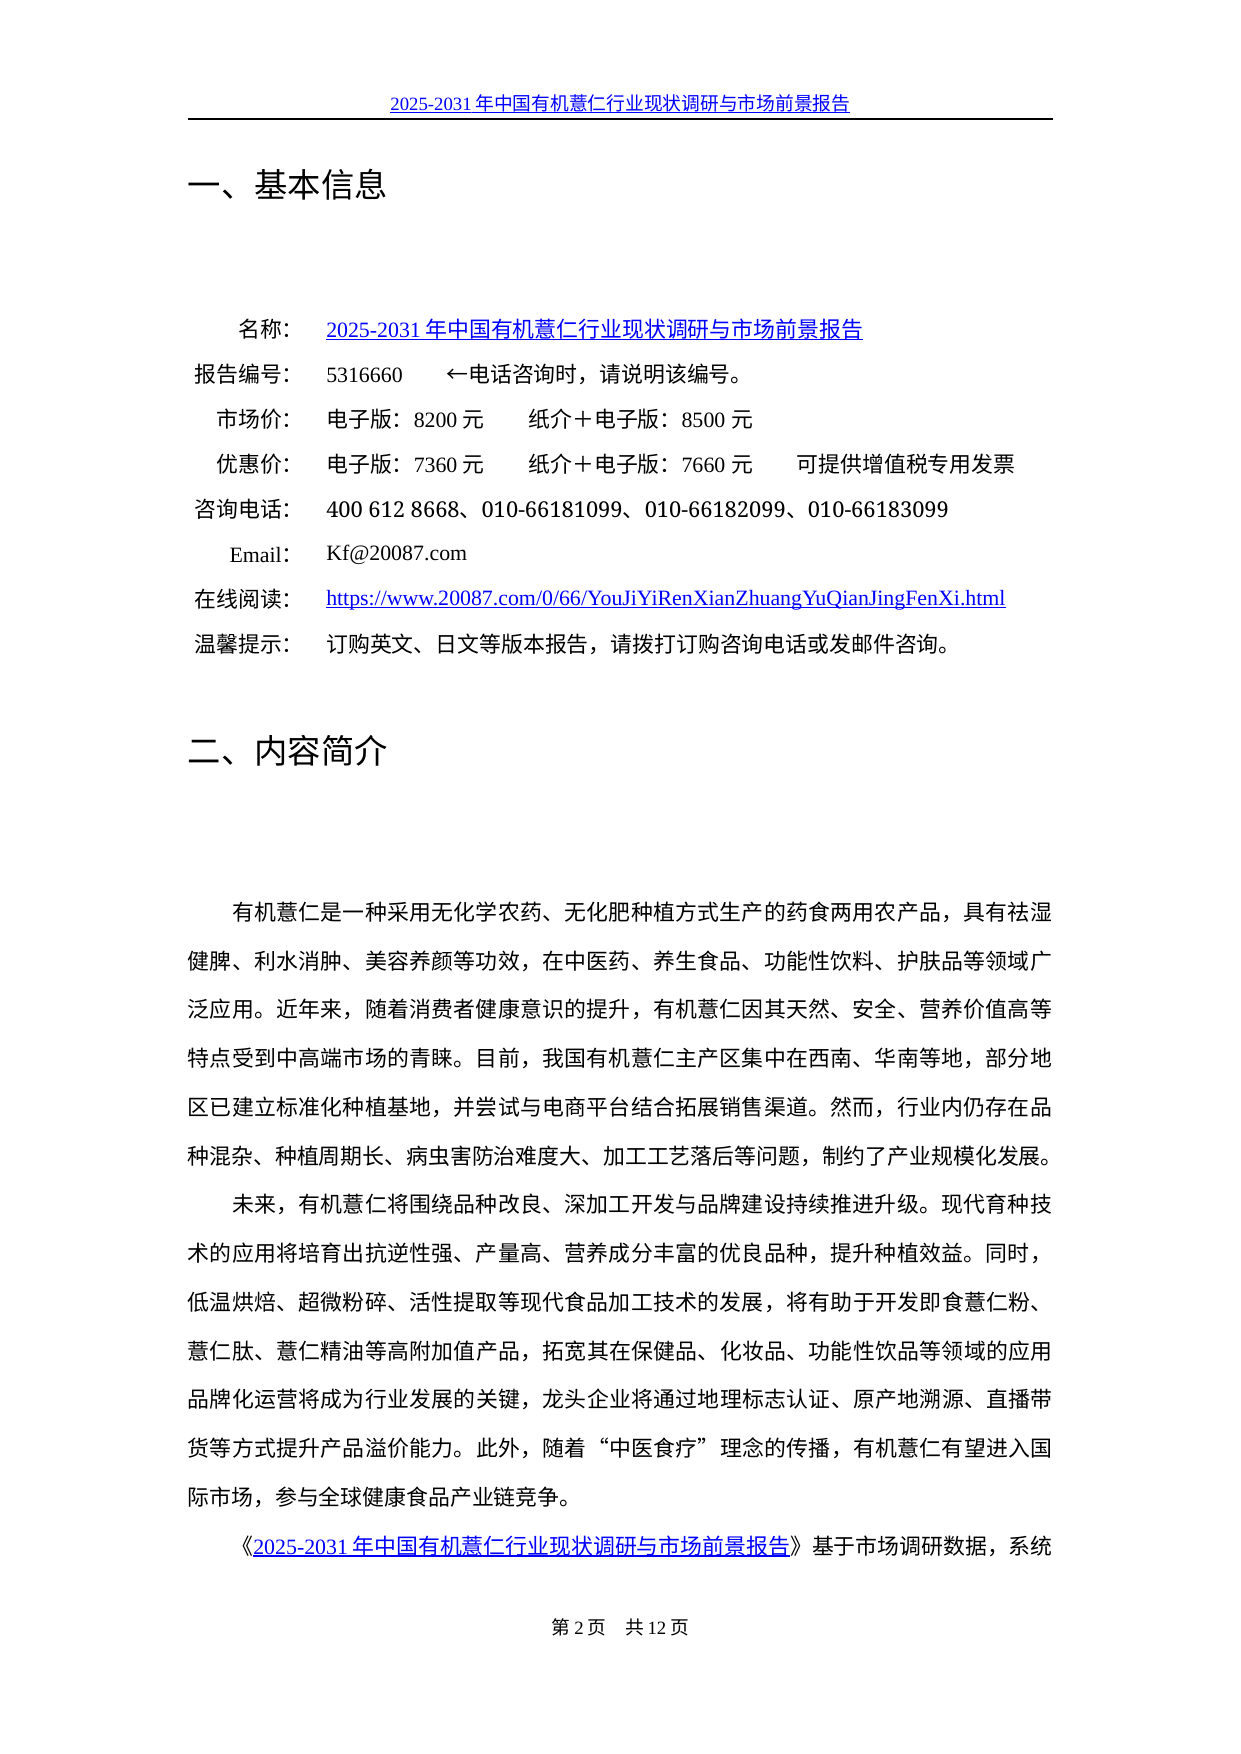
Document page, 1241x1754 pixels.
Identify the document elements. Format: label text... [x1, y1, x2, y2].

table_cell [315, 582, 1073, 627]
table_cell 咨询电话： [167, 492, 315, 537]
table_cell 400 612 8668、010-66181099、010-66182099、010-66183099 [315, 492, 1073, 537]
table_cell 温馨提示： [167, 627, 315, 672]
table_cell Kf@20087.com [315, 537, 1073, 582]
table_cell 电子版：8200 元 纸介＋电子版：8500 元 [315, 402, 1073, 447]
table_cell 订购英文、日文等版本报告，请拨打订购咨询电话或发邮件咨询。 [315, 627, 1073, 672]
table_cell 5316660 ←电话咨询时，请说明该编号。 [315, 357, 1073, 402]
table_cell 在线阅读： [167, 582, 315, 627]
table_cell Email： [167, 537, 315, 582]
table_cell 优惠价： [167, 447, 315, 492]
table_cell 电子版：7360 元 纸介＋电子版：7660 元 可提供增值税专用发票 [315, 447, 1073, 492]
table_header 2025-2031年中国有机薏仁行业现状调研与市场前景报告 [315, 312, 1073, 357]
title 二、内容简介 [187, 717, 1053, 782]
table_cell 市场价： [167, 402, 315, 447]
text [187, 894, 1053, 1561]
table_cell 报告编号： [167, 357, 315, 402]
title 一、基本信息 [187, 150, 1053, 215]
table_header 名称： [167, 312, 315, 357]
